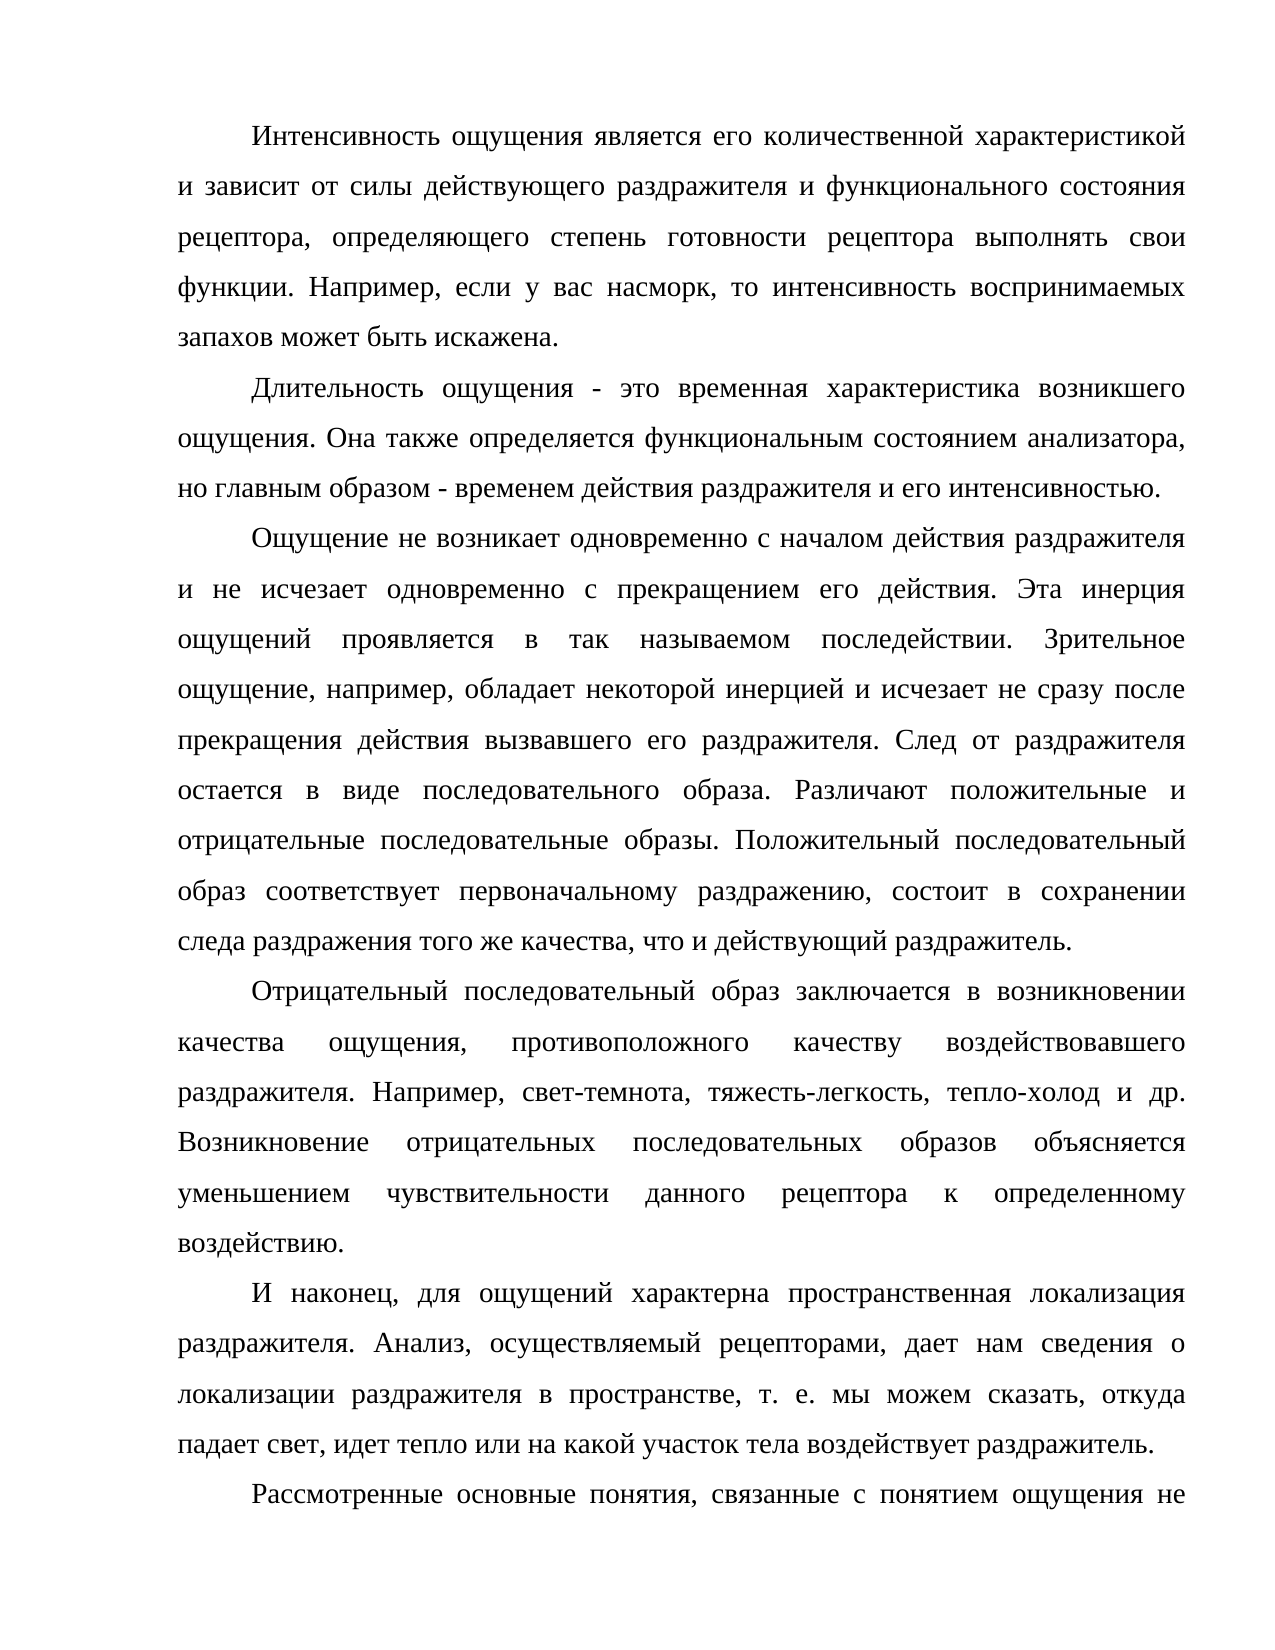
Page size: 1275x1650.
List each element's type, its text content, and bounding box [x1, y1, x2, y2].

text Ощущение не возникает одновременно с началом действия раздражителя и не исчезает одновременно с прекращением его действия. Эта инерция ощущений проявляется в так называемом последействии. Зрительное ощущение, например, обладает некоторой инерцией и исчезает не сразу после прекращения действия вызвавшего его раздражителя. След от раздражителя остается в виде последовательного образа. Различают положительные и отрицательные последовательные образы. Положительный последовательный образ соответствует первоначальному раздражению, состоит в сохранении следа раздражения того же качества, что и действующий раздражитель. [177, 521, 1186, 957]
text Длительность ощущения - это временная характеристика возникшего ощущения. Она также определяется функциональным состоянием анализатора, но главным образом - временем действия раздражителя и его интенсивностью. [177, 370, 1186, 504]
text Интенсивность ощущения является его количественной характеристикой и зависит от силы действующего раздражителя и функционального состояния рецептора, определяющего степень готовности рецептора выполнять свои функции. Например, если у вас насморк, то интенсивность воспринимаемых запахов может быть искажена. [177, 118, 1186, 353]
text Отрицательный последовательный образ заключается в возникновении качества ощущения, противоположного качеству воздействовавшего раздражителя. Например, свет-темнота, тяжесть-легкость, тепло-холод и др. Возникновение отрицательных последовательных образов объясняется уменьшением чувствительности данного рецептора к определенному воздействию. [177, 973, 1186, 1258]
text И наконец, для ощущений характерна пространственная локализация раздражителя. Анализ, осуществляемый рецепторами, дает нам сведения о локализации раздражителя в пространстве, т. е. мы можем сказать, откуда падает свет, идет тепло или на какой участок тела воздействует раздражитель. [177, 1275, 1186, 1460]
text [177, 1477, 1186, 1510]
